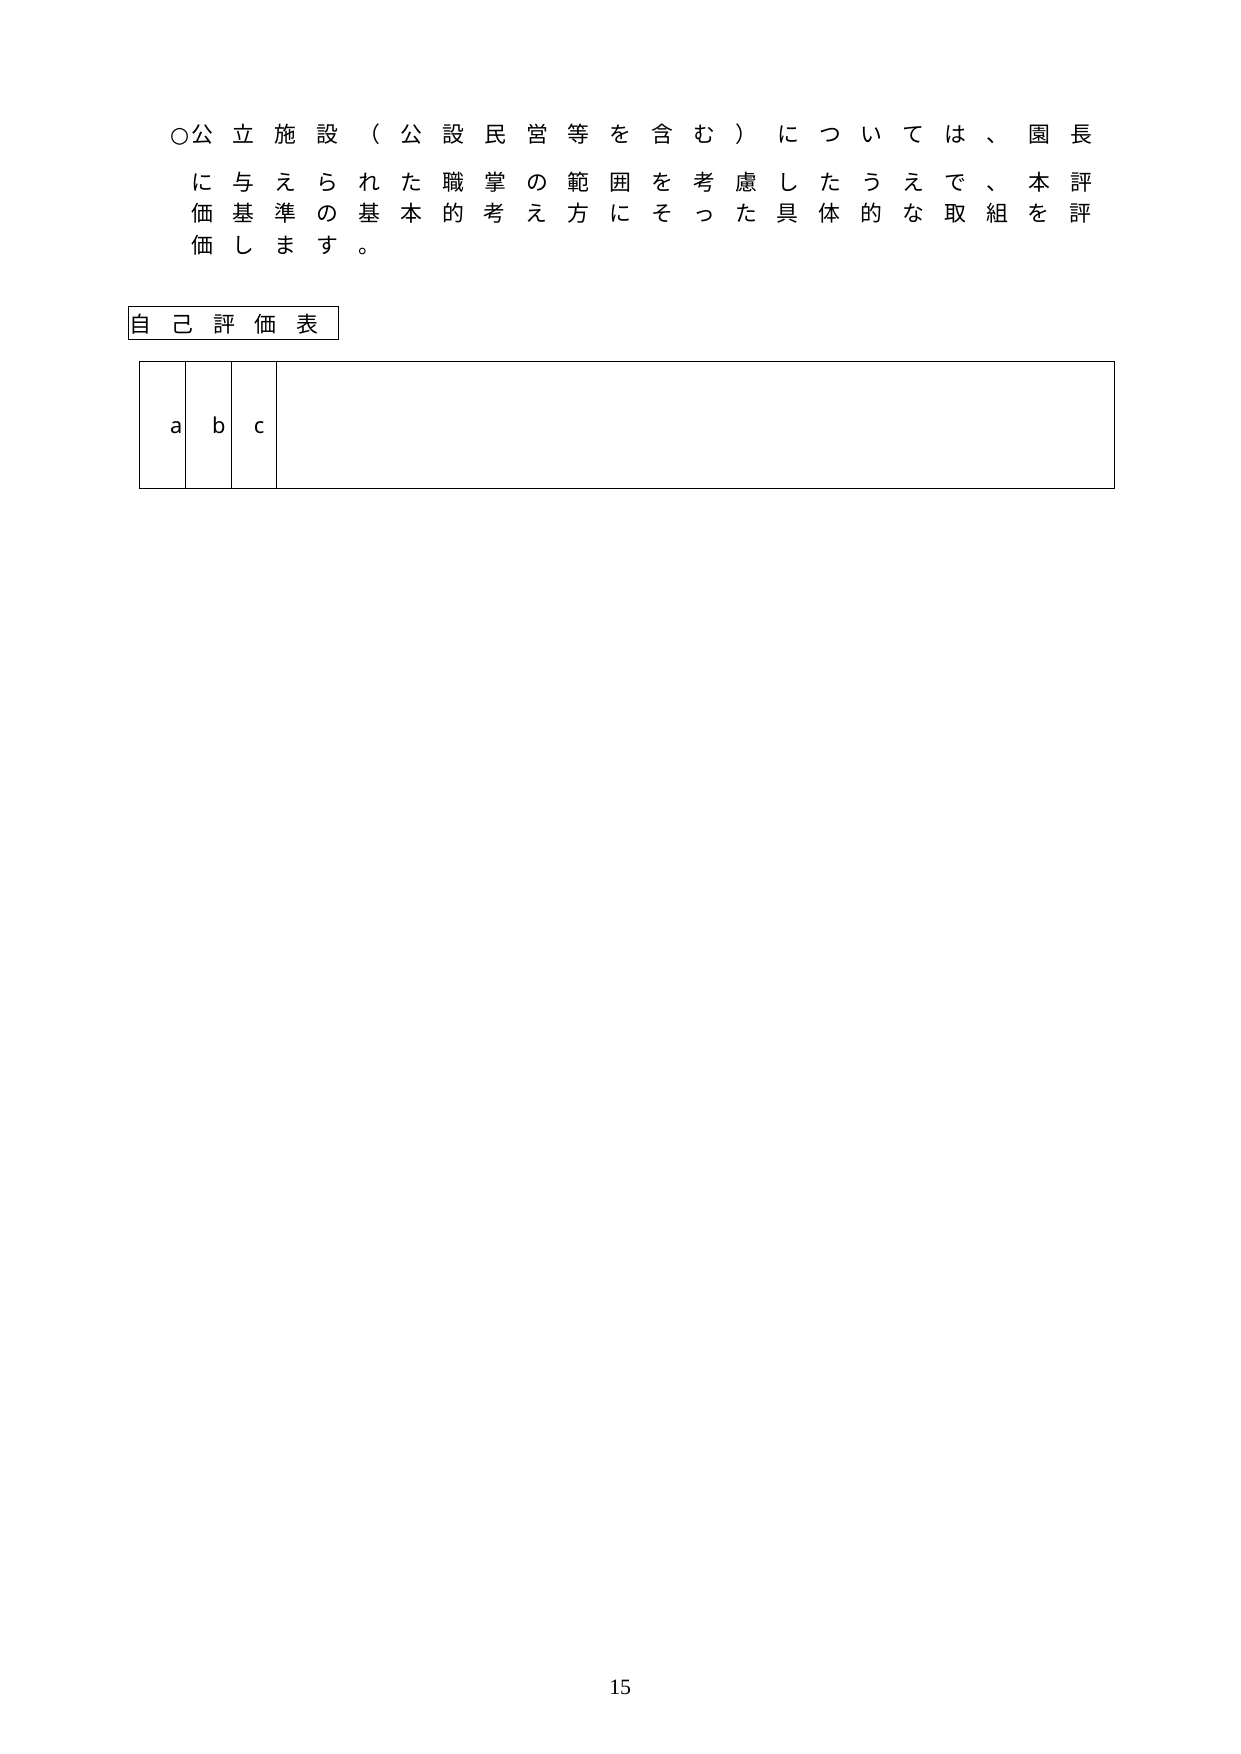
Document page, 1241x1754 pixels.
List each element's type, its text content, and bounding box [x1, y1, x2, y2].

table_header b [186, 362, 231, 488]
text 自己評価表 [128, 291, 1112, 354]
table_header c [232, 362, 276, 488]
text ○公立施設（公設民営等を含む）については、園長に与えられた職掌の範囲を考慮したうえで、本評価基準の基本的考え方にそった具体的な取組を評価します。 [149, 101, 1112, 259]
table_header [277, 362, 1114, 488]
table_header a [140, 362, 185, 488]
